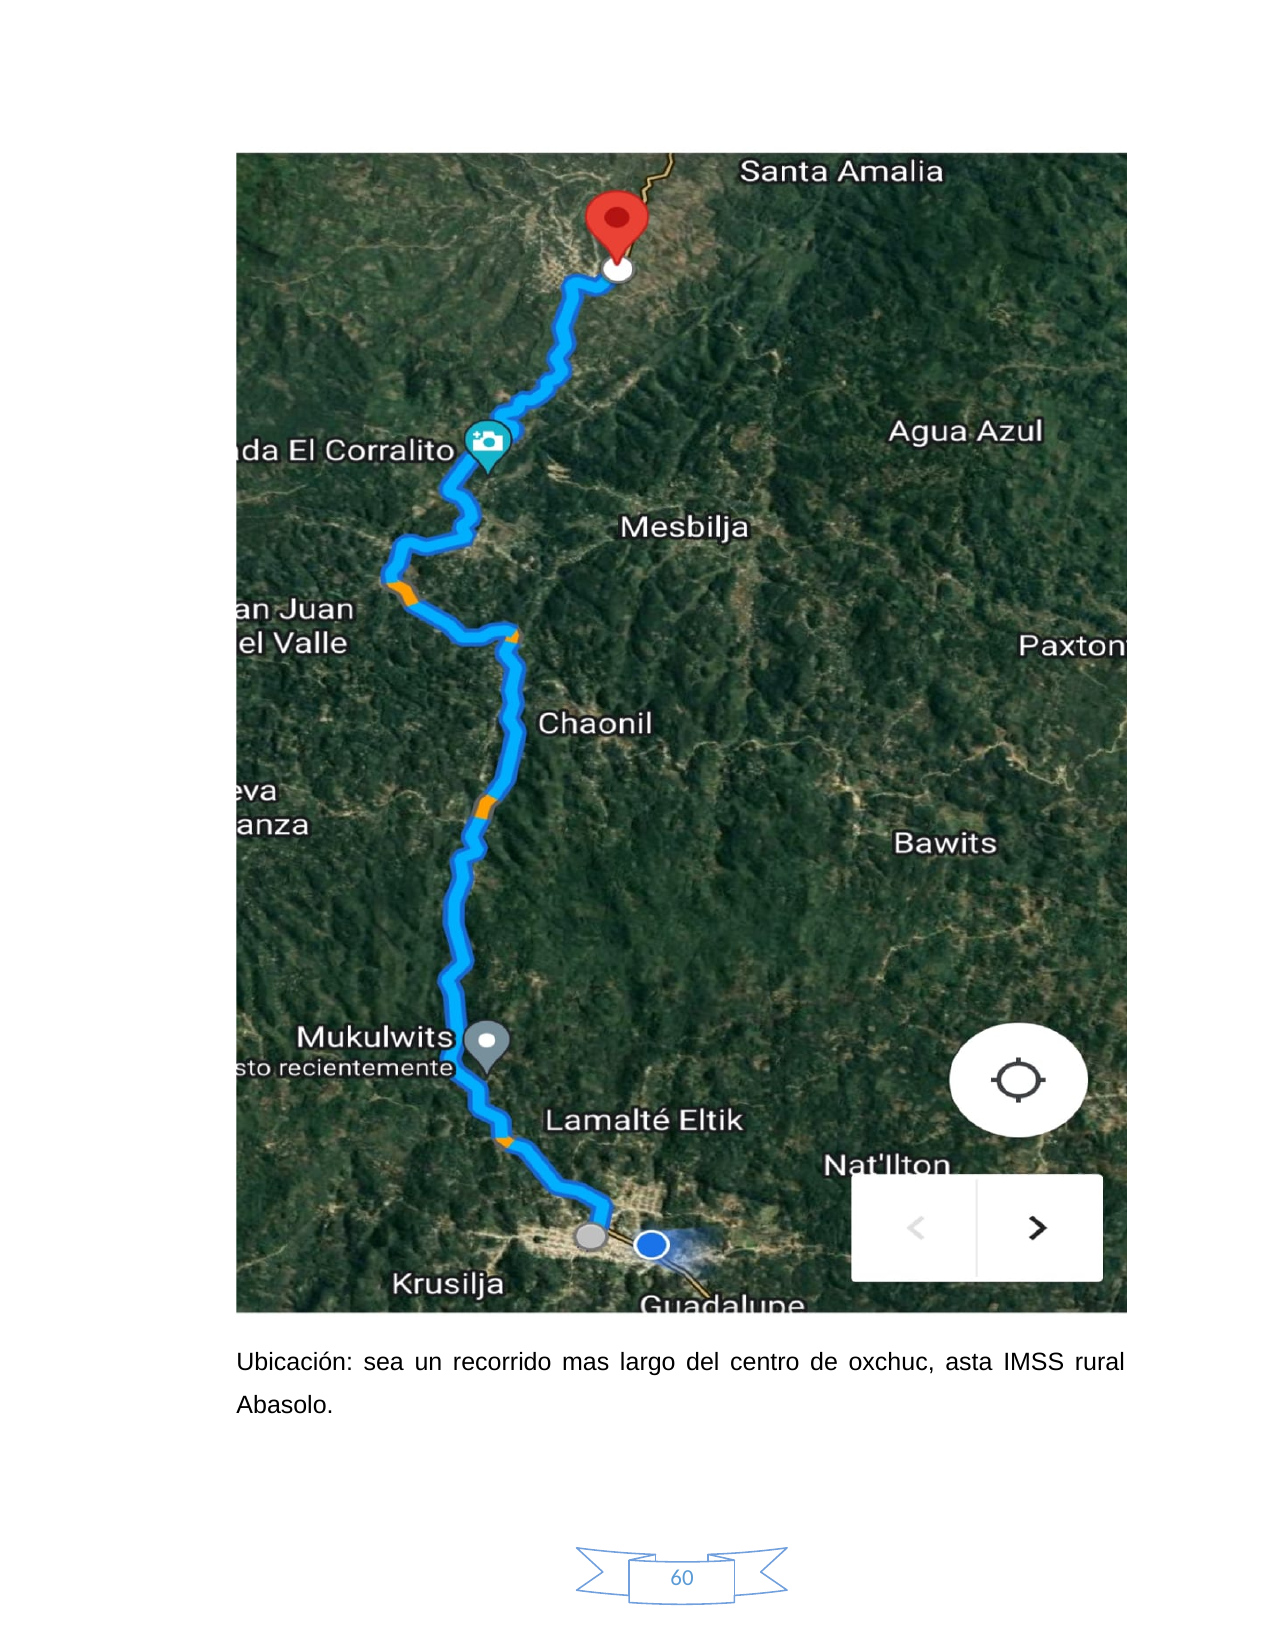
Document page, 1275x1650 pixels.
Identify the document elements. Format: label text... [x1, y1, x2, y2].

picture [236, 147, 1127, 1317]
text Ubicación: sea un recorrido mas largo del centro de oxchuc, asta IMSS rural Abasolo. [236, 1347, 1127, 1419]
